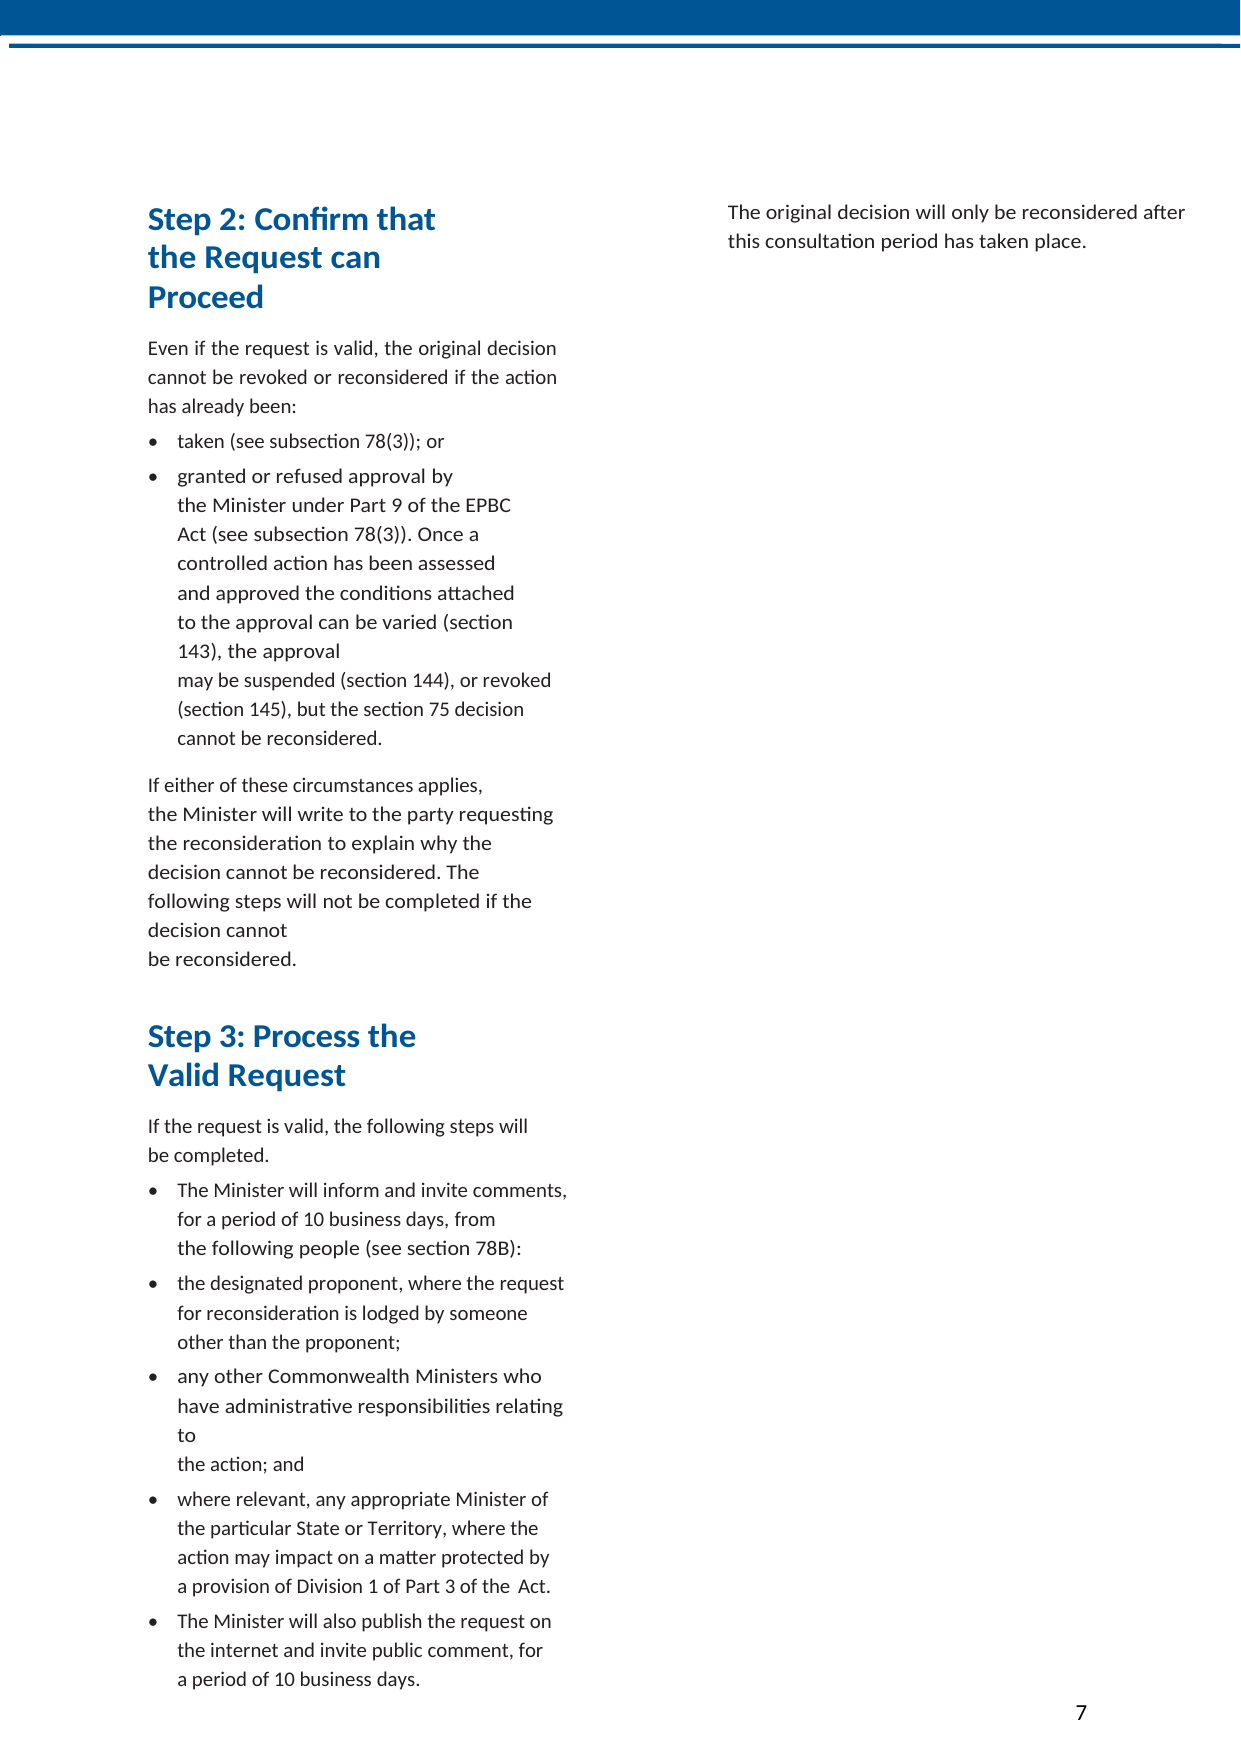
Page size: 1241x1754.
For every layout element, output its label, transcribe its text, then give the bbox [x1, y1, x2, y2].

list The Minister will also publish the request on the internet and invite public comment, for a period of 10 business days. [148, 1608, 558, 1692]
text Even if the request is valid, the original decision cannot be revoked or reconsidered if the action has already been: [148, 335, 558, 419]
list The Minister will inform and invite comments, for a period of 10 business days, from [148, 1177, 573, 1232]
list any other Commonwealth Ministers who have administrative responsibilities relating to [148, 1364, 576, 1447]
text the Minister will write to the party requesting the reconsideration to explain why the decision cannot be reconsidered. The following steps will not be completed if the decision cannot [148, 801, 560, 943]
text may be suspended (section 144), or revoked (section 145), but the section 75 decision cannot be reconsidered. [177, 667, 576, 751]
list the designated proponent, where the request for reconsideration is lodged by someone other than the proponent; [148, 1271, 572, 1354]
subtitle Step 3: Process the Valid Request [148, 1016, 485, 1095]
list taken (see subsection 78(3)); or [148, 428, 576, 453]
text The original decision will only be reconsidered after this consultation period has taken place. [728, 199, 1214, 254]
text the following people (see section 78B): [177, 1236, 576, 1261]
text If the request is valid, the following steps will be completed. [148, 1113, 548, 1168]
text the action; and [177, 1451, 576, 1476]
list where relevant, any appropriate Minister of the particular State or Territory, where the action may impact on a matter protected by a provision of Division 1 of Part 3 of the Act. [148, 1486, 559, 1599]
text If either of these circumstances applies, [148, 772, 576, 797]
text the Minister under Part 9 of the EPBC Act (see subsection 78(3)). Once a controlled action has been assessed and approved the conditions attached to the approval can be varied (section 143), the approval [177, 492, 531, 663]
list granted or refused approval by [148, 463, 576, 488]
subtitle Step 2: Confirm that the Request can Proceed [148, 199, 487, 316]
text be reconsidered. [148, 947, 576, 972]
